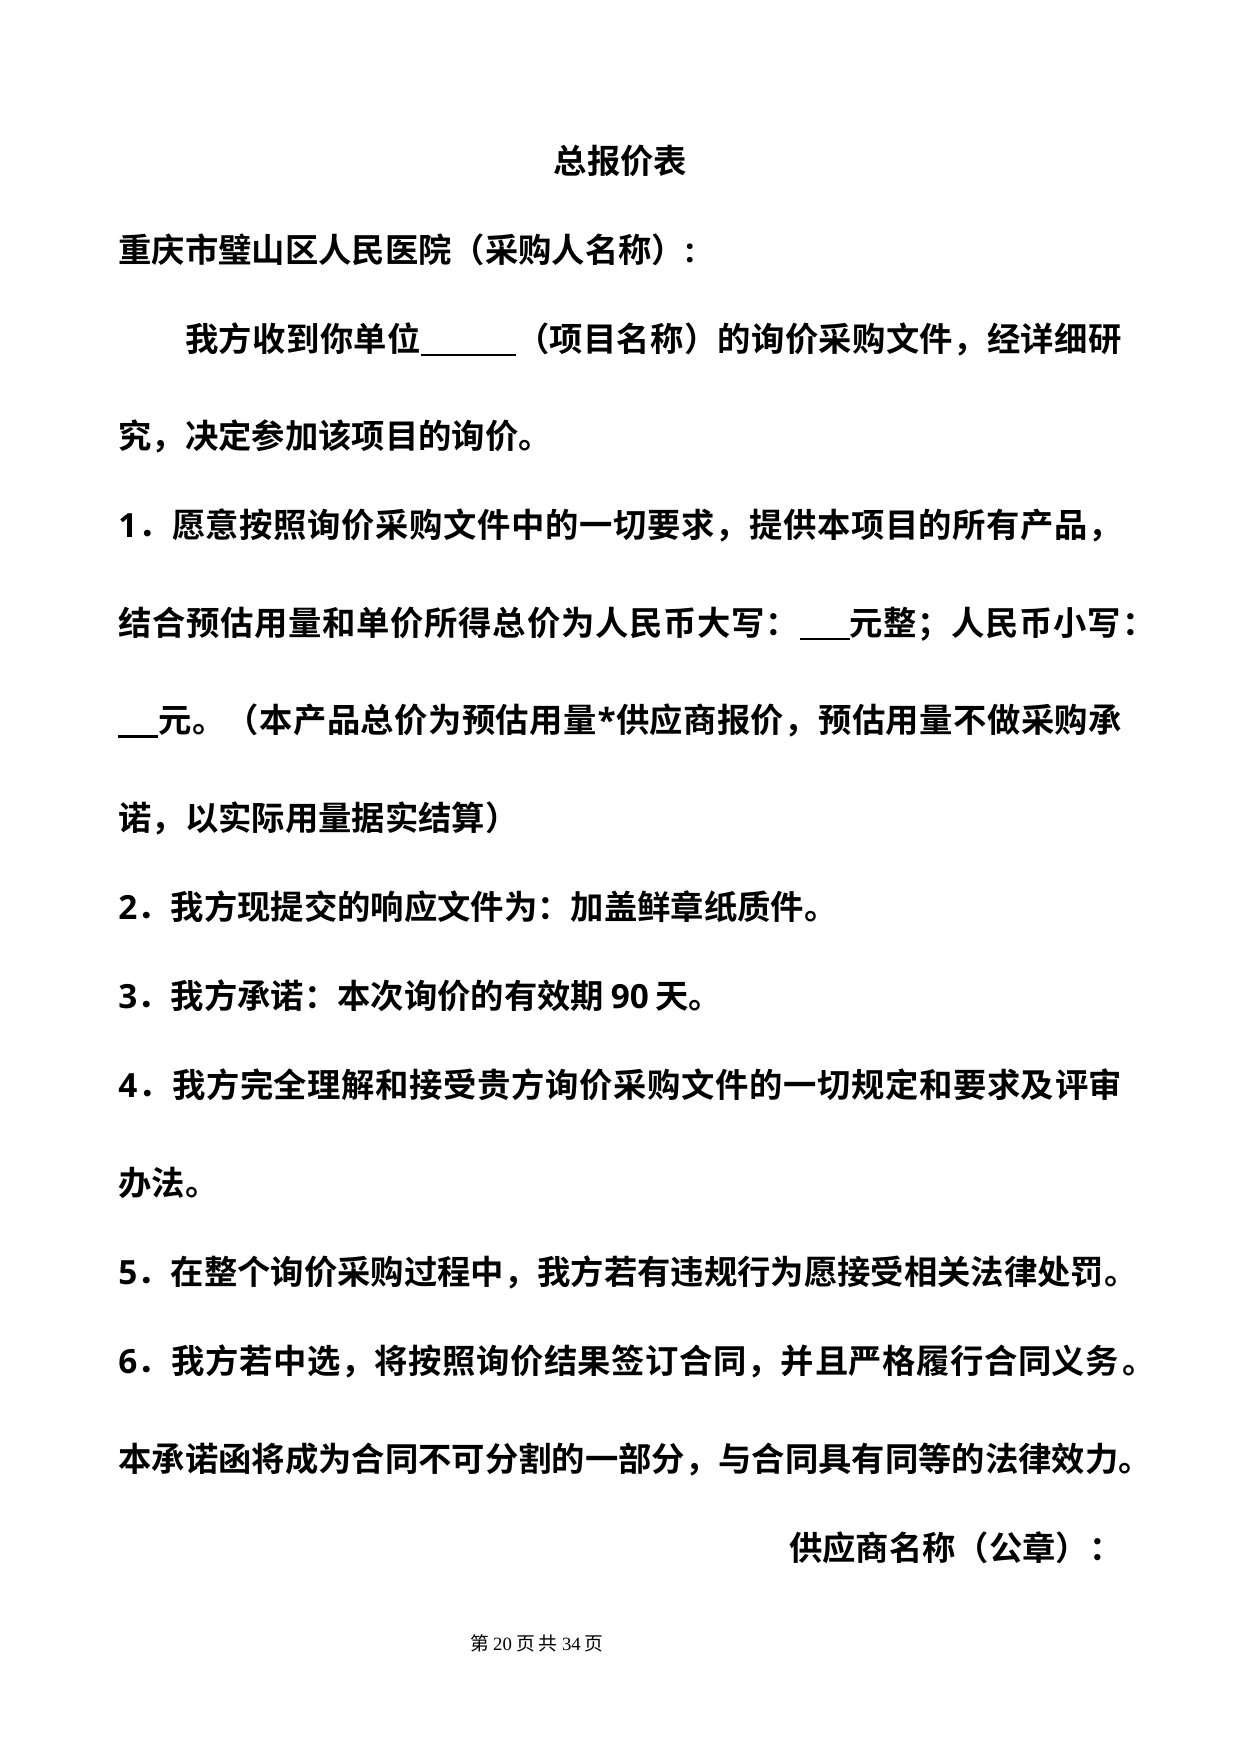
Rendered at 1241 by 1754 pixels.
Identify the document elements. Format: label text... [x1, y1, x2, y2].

list 4．我方完全理解和接受贵方询价采购文件的一切规定和要求及评审办法。 [118, 1051, 1122, 1213]
list 1．愿意按照询价采购文件中的一切要求，提供本项目的所有产品，结合预估用量和单价所得总价为人民币大写： 元整；人民币小写： 元。（本产品总价为预估用量*供应商报价，预估用量不做采购承诺，以实际用量据实结算） [118, 491, 1122, 848]
list 总报价表 [118, 126, 1122, 191]
list 重庆市璧山区人民医院（采购人名称）: [118, 215, 1122, 280]
list 我方收到你单位 （项目名称）的询价采购文件，经详细研究，决定参加该项目的询价。 [118, 304, 1122, 467]
list 供应商名称（公章）： [118, 1513, 1122, 1578]
list 2．我方现提交的响应文件为：加盖鲜章纸质件。 [118, 872, 1122, 937]
list 6．我方若中选，将按照询价结果签订合同，并且严格履行合同义务。本承诺函将成为合同不可分割的一部分，与合同具有同等的法律效力。 [118, 1326, 1122, 1489]
list 3．我方承诺：本次询价的有效期90天。 [118, 962, 1122, 1027]
list 5．在整个询价采购过程中，我方若有违规行为愿接受相关法律处罚。 [118, 1237, 1122, 1302]
